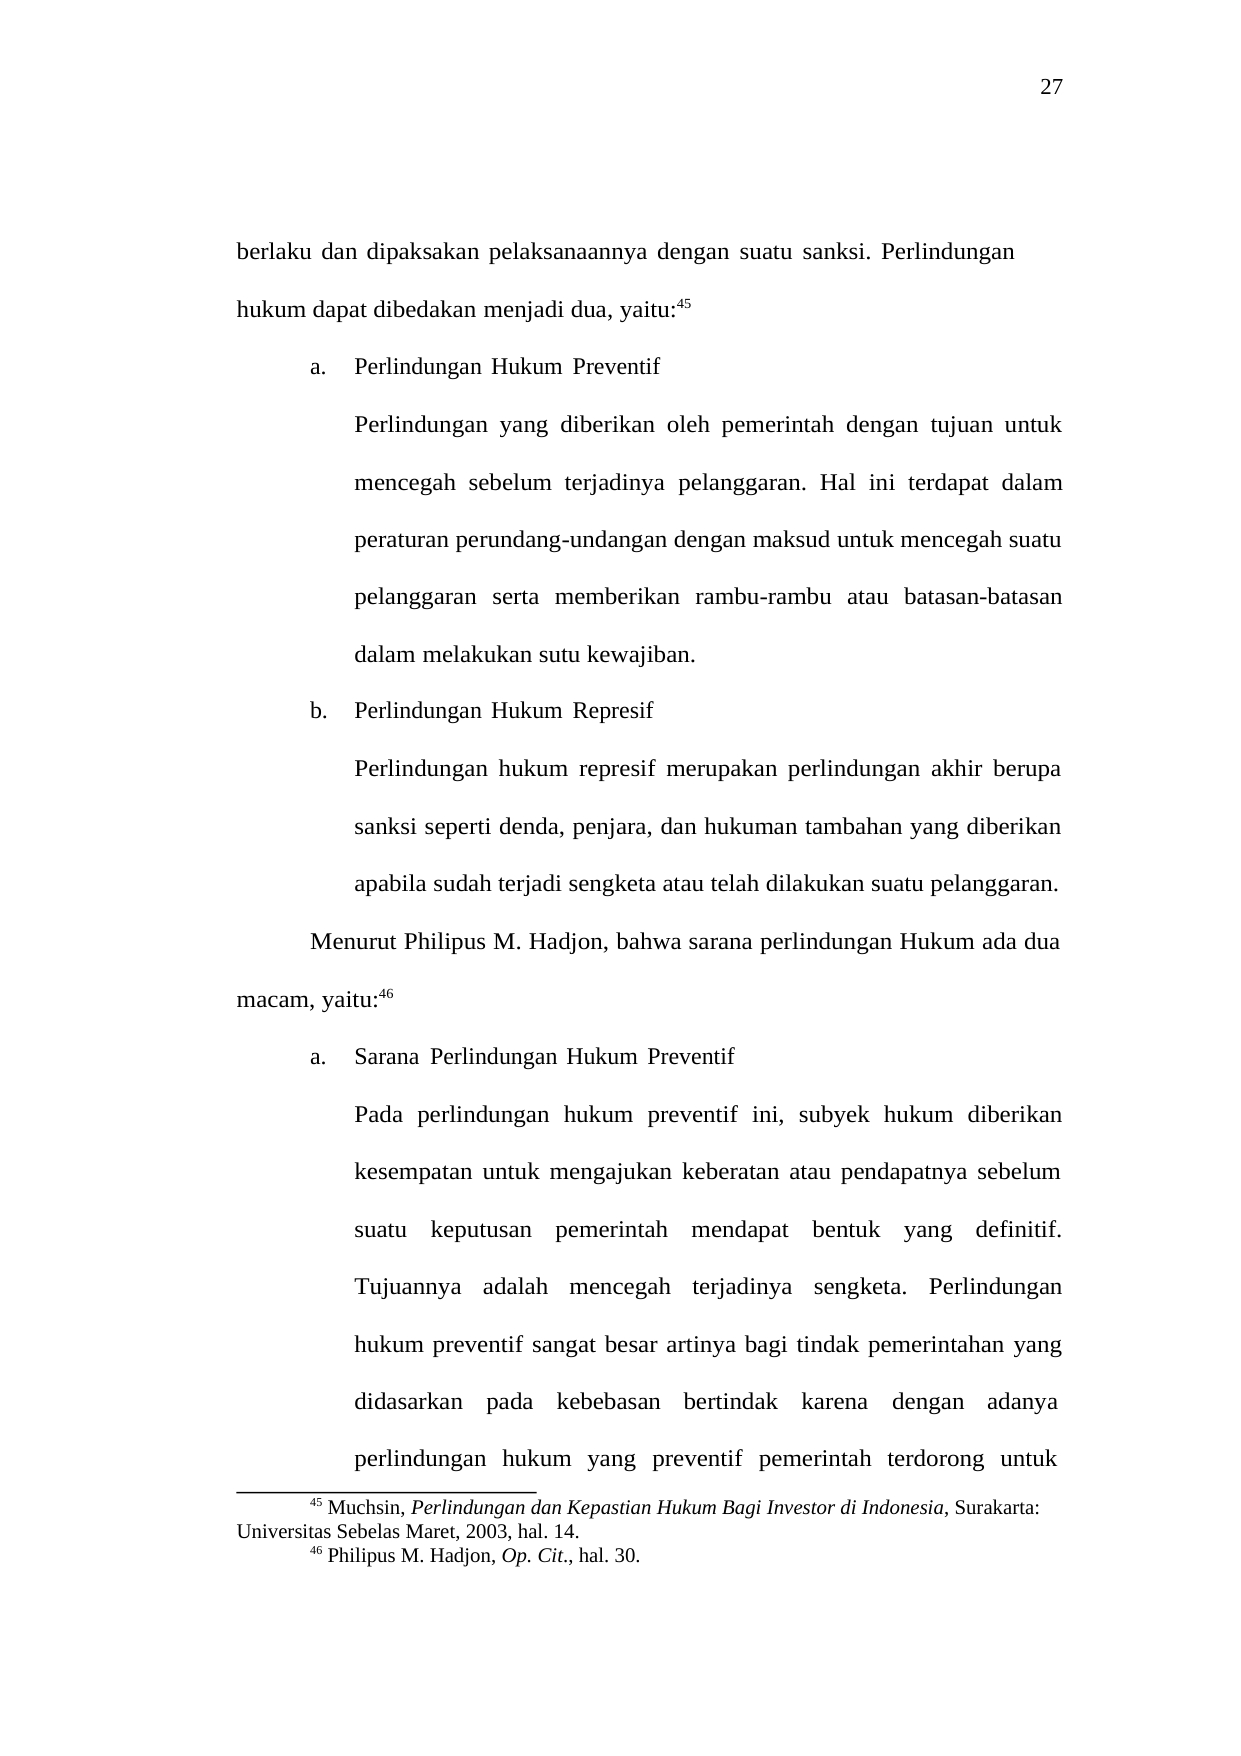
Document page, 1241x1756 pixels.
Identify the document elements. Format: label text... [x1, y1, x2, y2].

list Sarana Perlindungan Hukum Preventif [310, 1043, 1086, 1070]
text Pada perlindungan hukum preventif ini, subyek hukum diberikan kesempatan untuk mengajukan keberatan atau pendapatnya sebelum suatu keputusan pemerintah mendapat bentuk yang definitif. Tujuannya adalah mencegah terjadinya sengketa. Perlindungan hukum preventif sangat besar artinya bagi tindak pemerintahan yang didasarkan pada kebebasan bertindak karena dengan adanya [354, 1100, 1062, 1414]
text Perlindungan yang diberikan oleh pemerintah dengan tujuan untuk mencegah sebelum terjadinya pelanggaran. Hal ini terdapat dalam peraturan perundang-undangan dengan maksud untuk mencegah suatu pelanggaran serta memberikan rambu-rambu atau batasan-batasan dalam melakukan sutu kewajiban. [354, 410, 1063, 667]
text 45 Muchsin, Perlindungan dan Kepastian Hukum Bagi Investor di Indonesia, Surakarta: Universitas Sebelas Maret, 2003, hal. 14. [236, 1495, 1086, 1543]
text berlaku dan dipaksakan pelaksanaannya dengan suatu sanksi. Perlindungan hukum dapat dibedakan menjadi dua, yaitu:45 [236, 237, 1028, 323]
list Perlindungan Hukum Preventif [310, 353, 1086, 380]
text Menurut Philipus M. Hadjon, bahwa sarana perlindungan Hukum ada dua macam, yaitu:46 [236, 927, 1061, 1013]
text 46 Philipus M. Hadjon, Op. Cit., hal. 30. [310, 1543, 1086, 1567]
text Perlindungan hukum represif merupakan perlindungan akhir berupa sanksi seperti denda, penjara, dan hukuman tambahan yang diberikan apabila sudah terjadi sengketa atau telah dilakukan suatu pelanggaran. [354, 754, 1062, 897]
text perlindungan hukum yang preventif pemerintah terdorong untuk [354, 1444, 1086, 1472]
list Perlindungan Hukum Represif [310, 697, 1086, 724]
